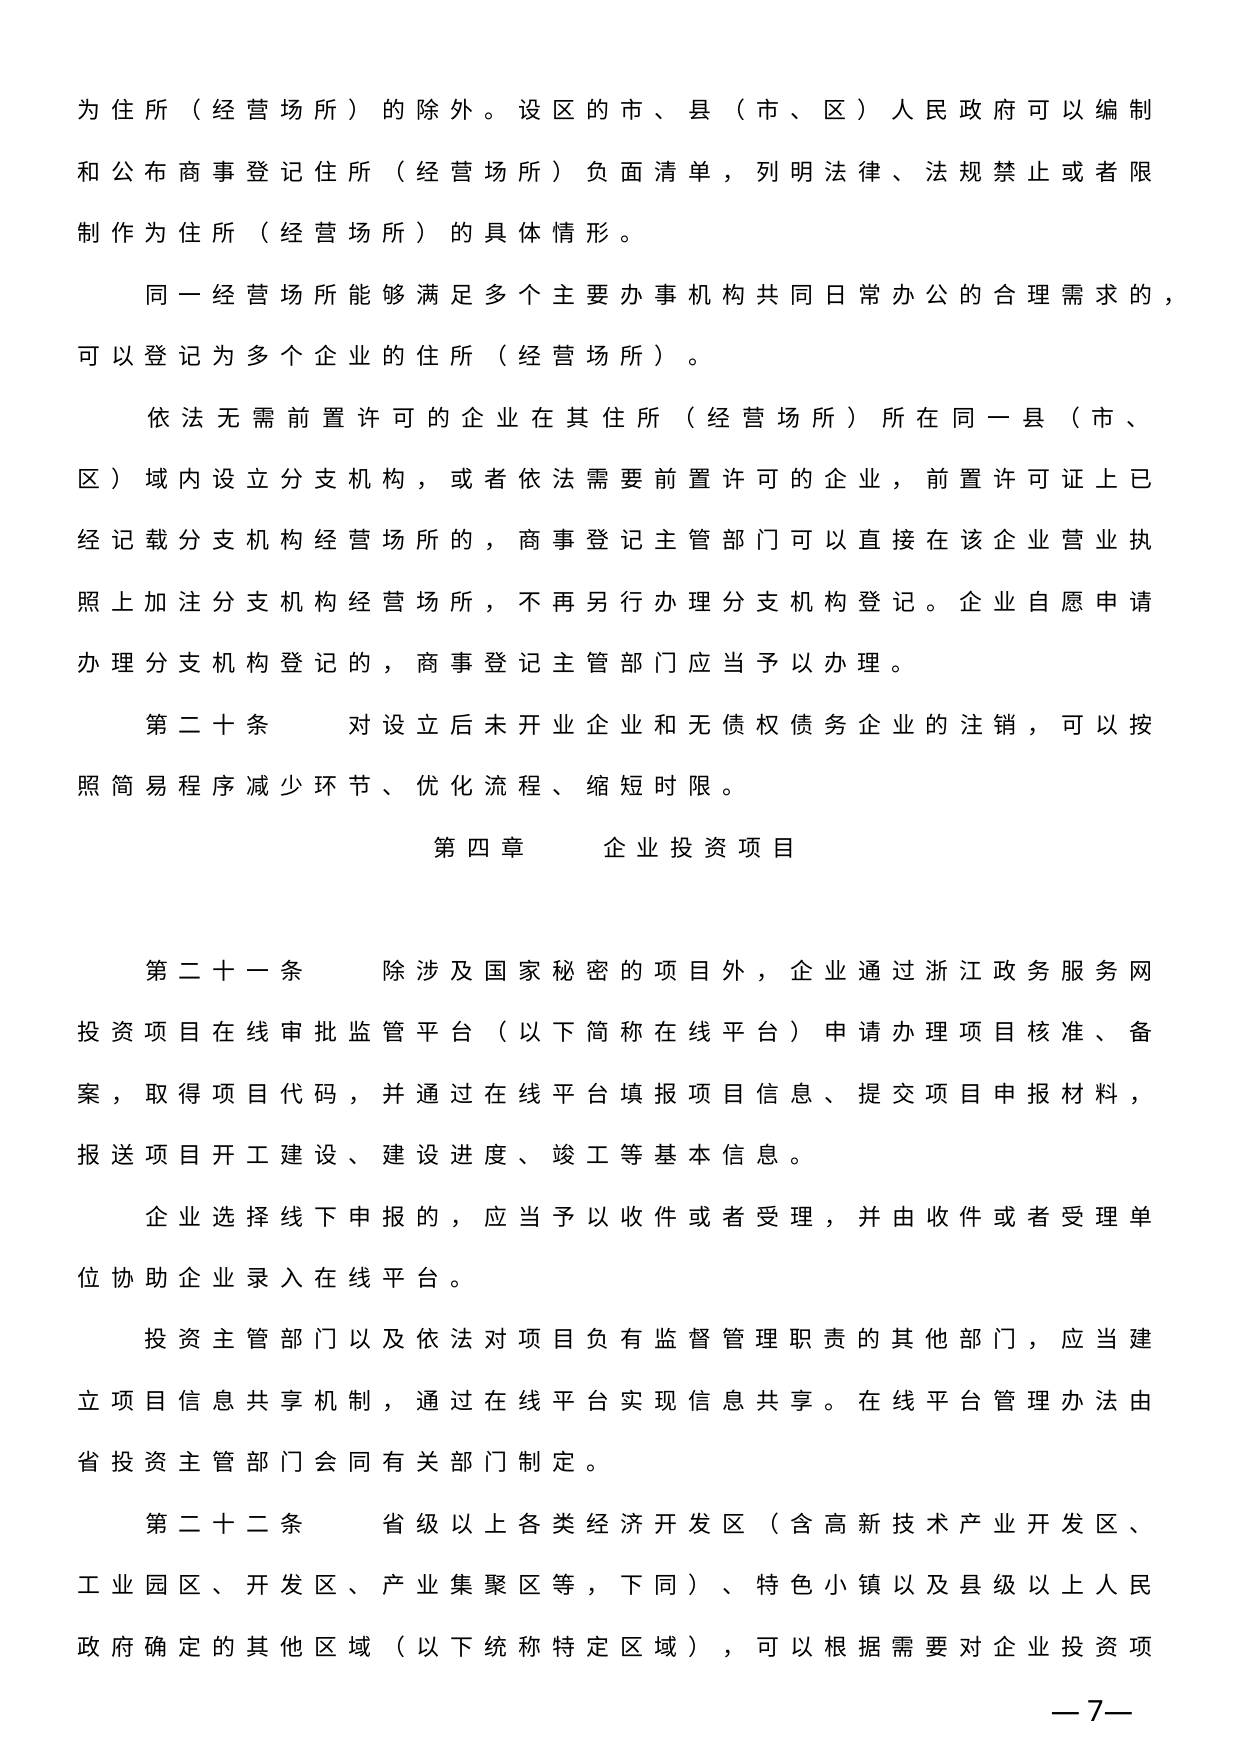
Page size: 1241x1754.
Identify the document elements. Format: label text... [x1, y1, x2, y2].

text 第四章 企业投资项目 [77, 816, 1163, 877]
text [77, 1492, 1163, 1676]
text 同一经营场所能够满足多个主要办事机构共同日常办公的合理需求的，可以登记为多个企业的住所（经营场所）。 [77, 262, 1163, 385]
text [77, 78, 1163, 262]
text 投资主管部门以及依法对项目负有监督管理职责的其他部门，应当建立项目信息共享机制，通过在线平台实现信息共享。在线平台管理办法由省投资主管部门会同有关部门制定。 [77, 1307, 1163, 1492]
text 第二十条 对设立后未开业企业和无债权债务企业的注销，可以按照简易程序减少环节、优化流程、缩短时限。 [77, 693, 1163, 816]
text 企业选择线下申报的，应当予以收件或者受理，并由收件或者受理单位协助企业录入在线平台。 [77, 1184, 1163, 1307]
text 第二十一条 除涉及国家秘密的项目外，企业通过浙江政务服务网投资项目在线审批监管平台（以下简称在线平台）申请办理项目核准、备案，取得项目代码，并通过在线平台填报项目信息、提交项目申报材料，报送项目开工建设、建设进度、竣工等基本信息。 [77, 938, 1163, 1184]
text 依法无需前置许可的企业在其住所（经营场所）所在同一县（市、区）域内设立分支机构，或者依法需要前置许可的企业，前置许可证上已经记载分支机构经营场所的，商事登记主管部门可以直接在该企业营业执照上加注分支机构经营场所，不再另行办理分支机构登记。企业自愿申请办理分支机构登记的，商事登记主管部门应当予以办理。 [77, 385, 1163, 693]
